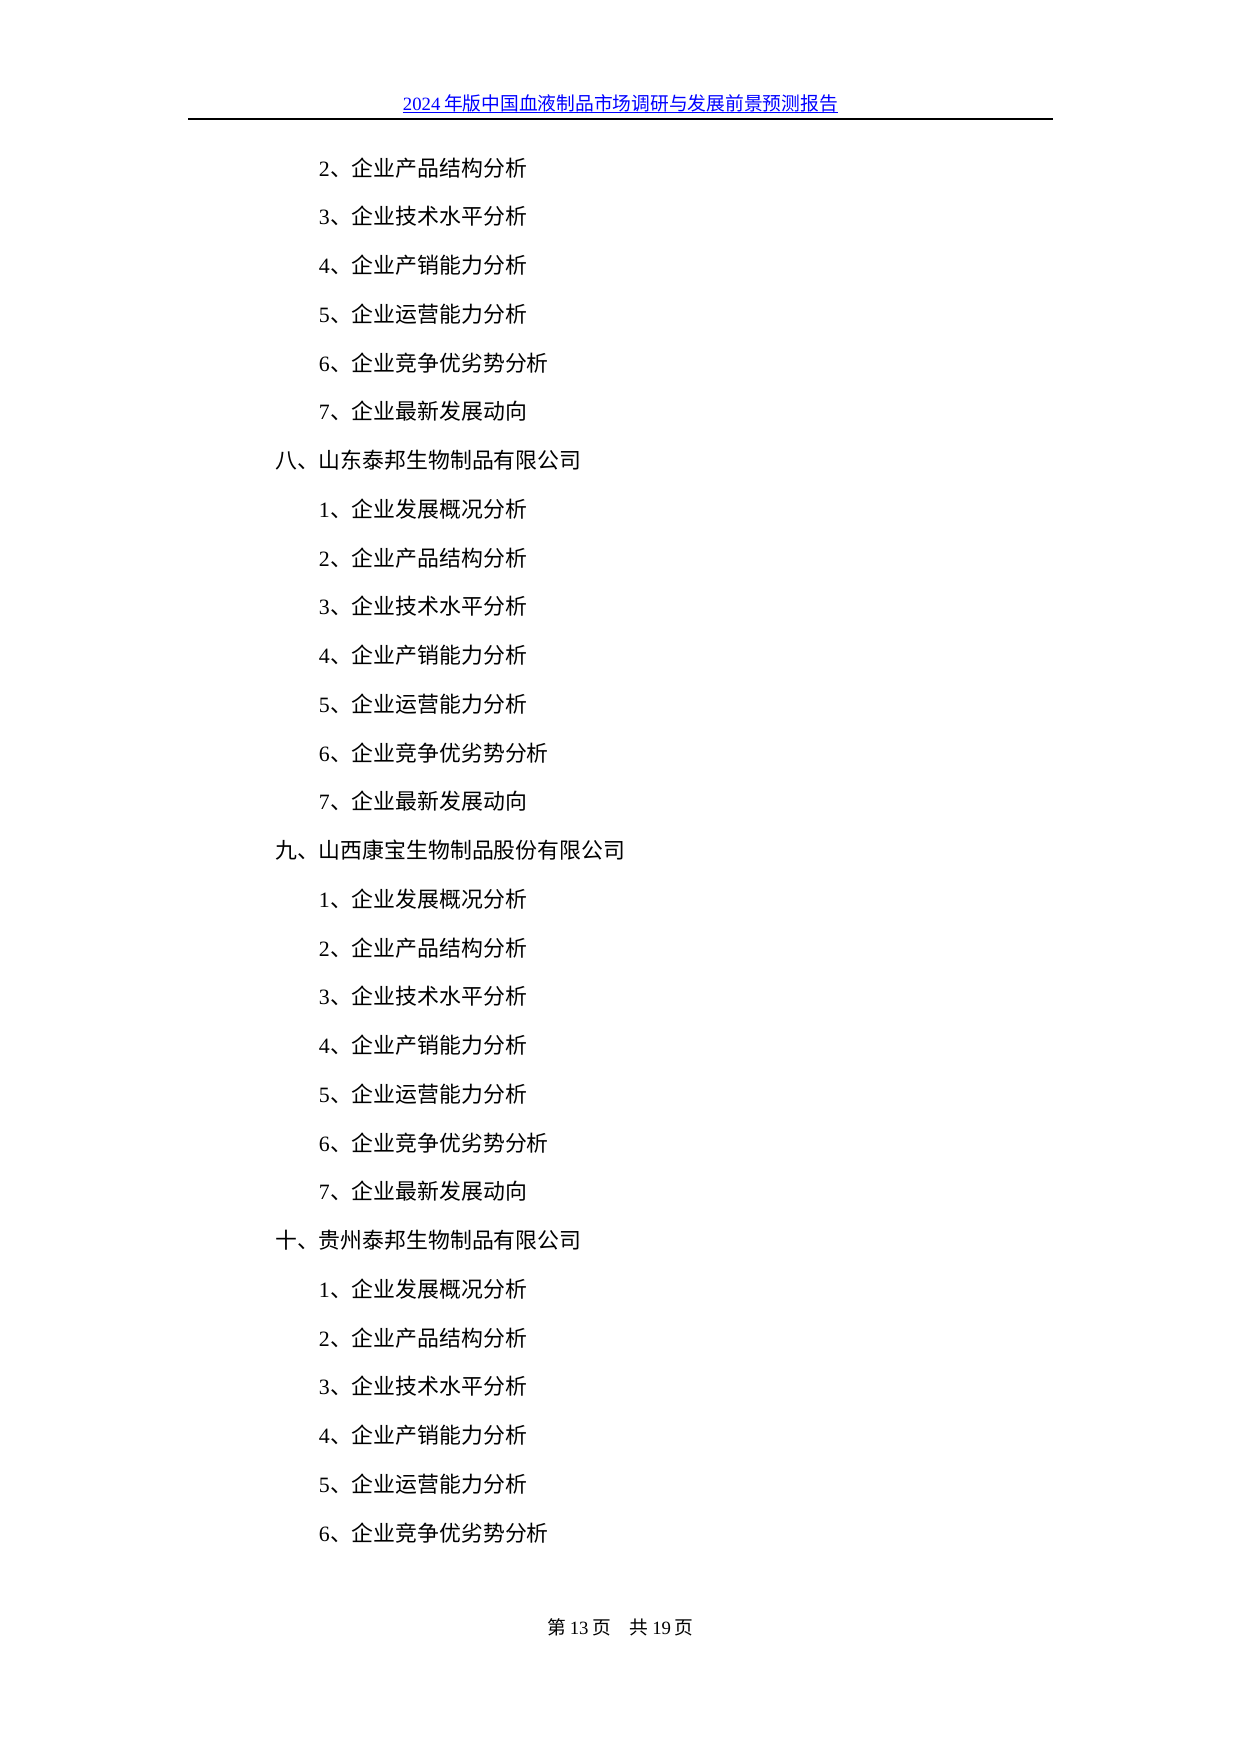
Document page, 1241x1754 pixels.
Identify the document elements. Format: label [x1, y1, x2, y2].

text [187, 150, 1053, 1548]
